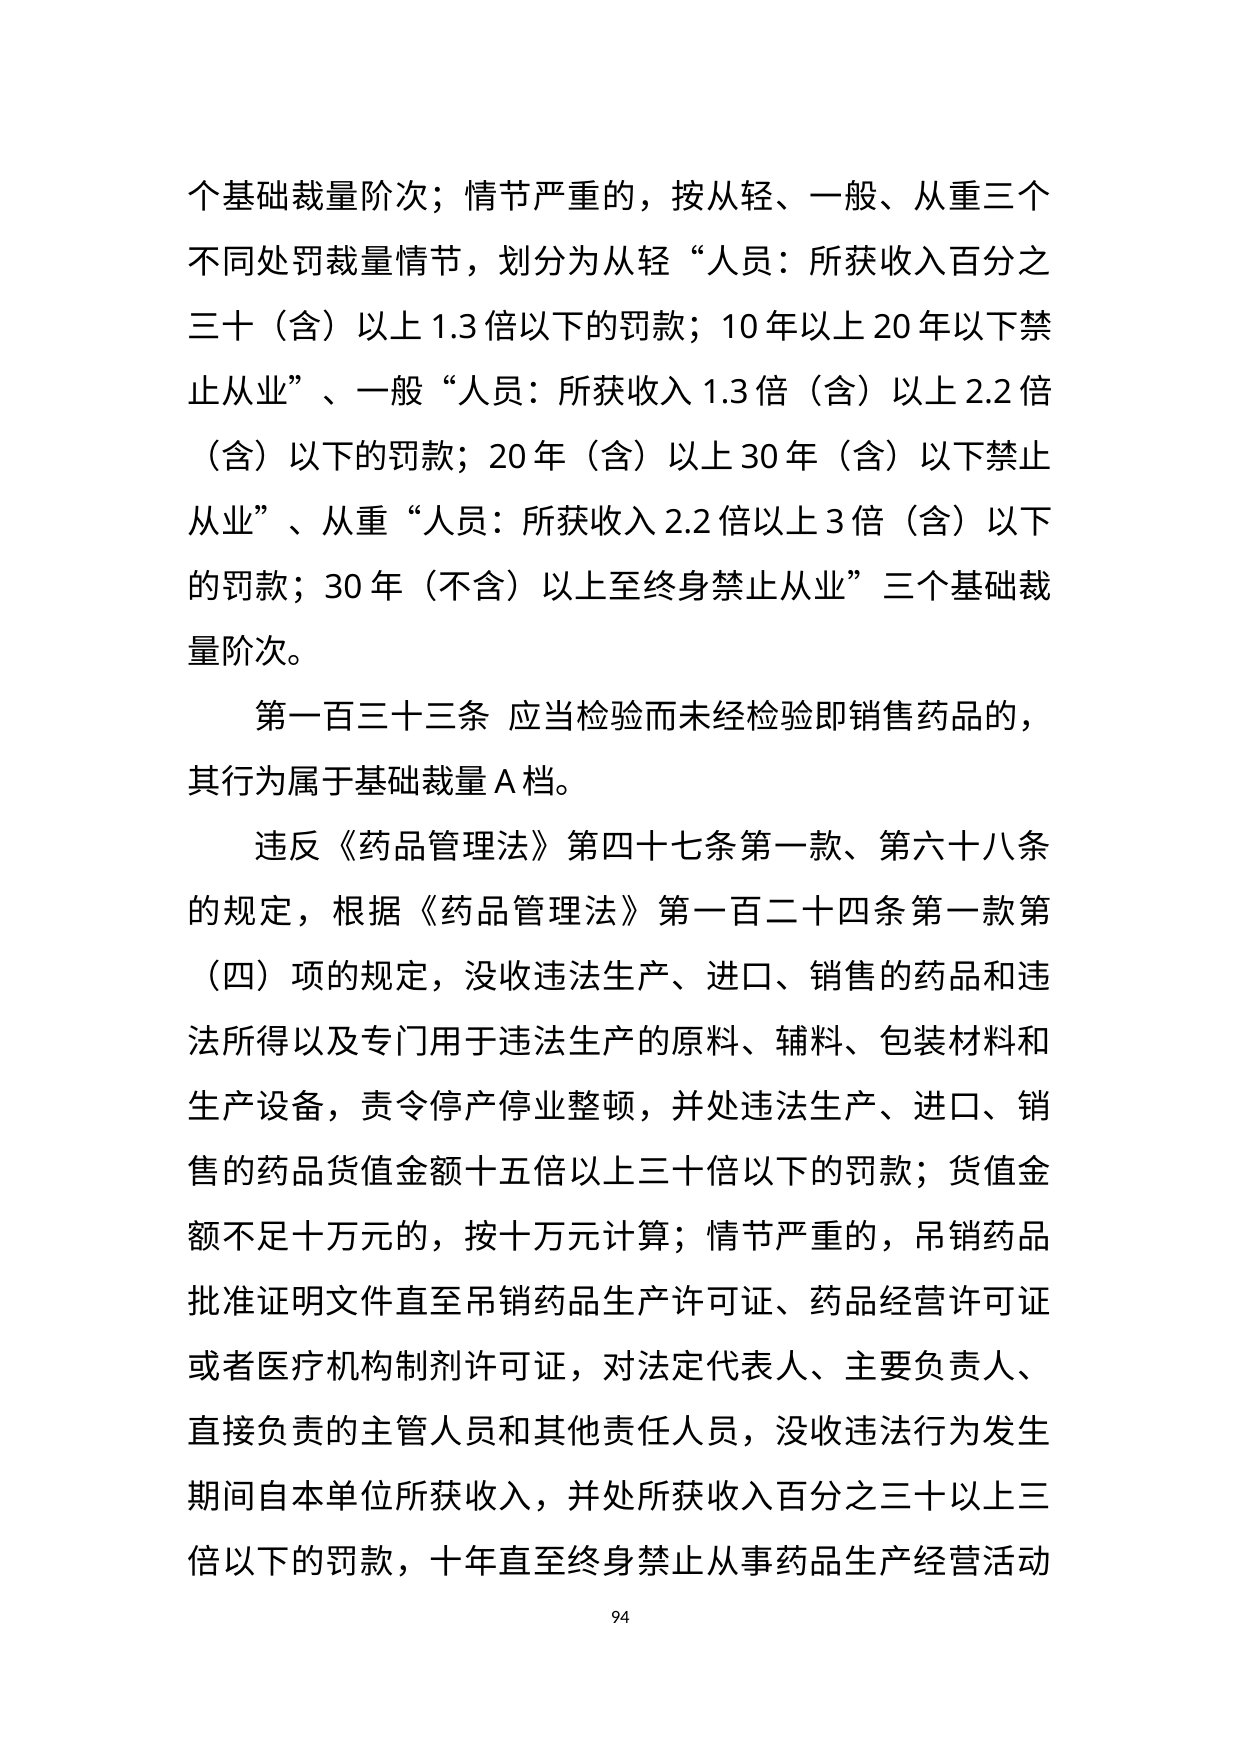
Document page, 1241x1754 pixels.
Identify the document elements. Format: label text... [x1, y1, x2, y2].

text 第一百三十三条 应当检验而未经检验即销售药品的，其行为属于基础裁量A档。 [187, 682, 1053, 812]
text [187, 162, 1053, 682]
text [187, 812, 1053, 1592]
